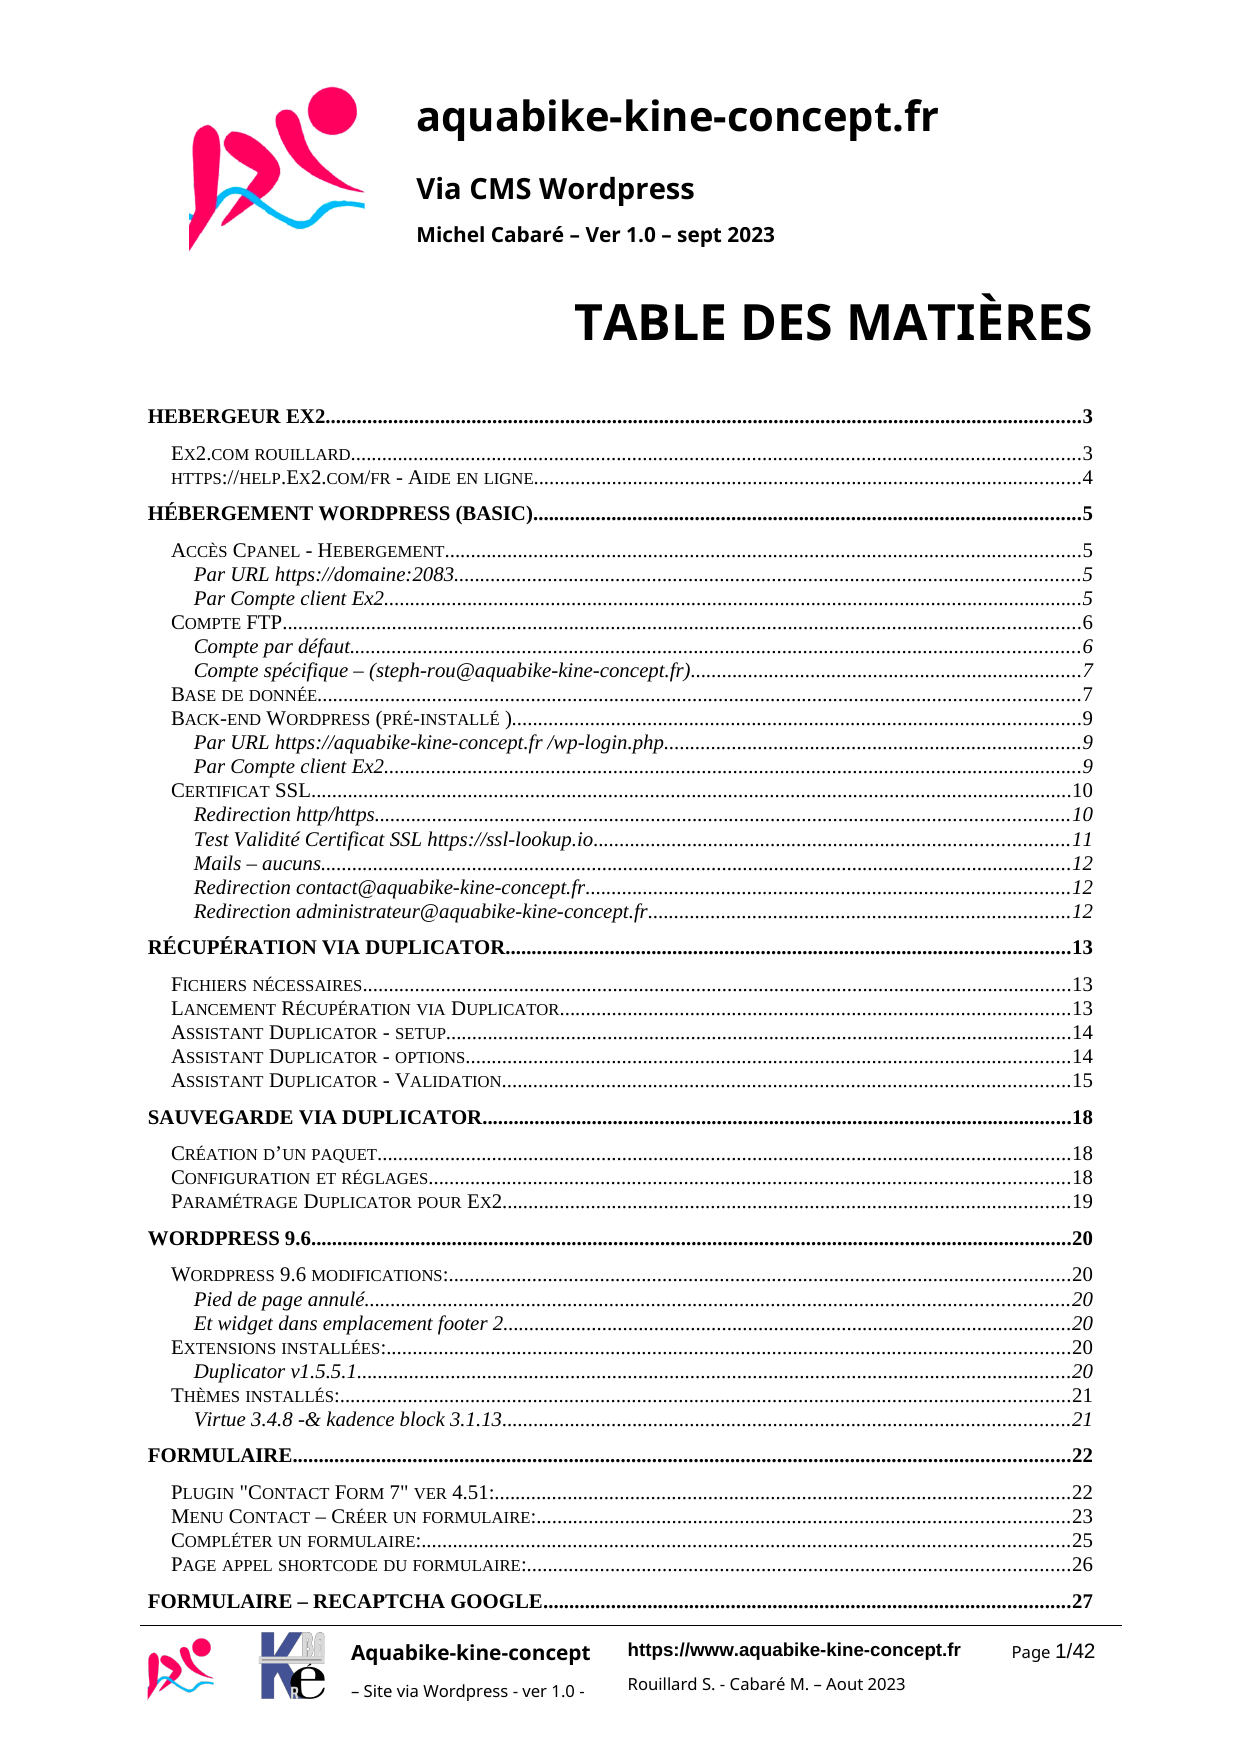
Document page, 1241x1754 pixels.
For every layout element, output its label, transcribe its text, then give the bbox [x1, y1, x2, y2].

text Base de donnée 7 [171, 682, 1092, 706]
picture [147, 1638, 214, 1705]
text Création d’un paquet 18 [171, 1141, 1092, 1165]
text Par URL https://aquabike-kine-concept.fr /wp-login.php 9 [194, 730, 1092, 754]
text Accès Cpanel - Hebergement 5 [171, 538, 1092, 562]
text Récupération via Duplicator 13 [148, 935, 1092, 959]
text Compte FTP 6 [171, 610, 1092, 634]
text Test Validité Certificat SSL https://ssl-lookup.io 11 [194, 826, 1092, 851]
text Assistant Duplicator - options 14 [171, 1044, 1092, 1068]
text Wordpress 9.6 20 [148, 1226, 1092, 1250]
text Redirection http/https 10 [194, 802, 1092, 826]
table_cell Via CMS Wordpress Michel Cabaré – Ver 1.0 – sept 2023 [387, 143, 1070, 262]
text Et widget dans emplacement footer 2 20 [194, 1311, 1092, 1334]
text Lancement Récupération via Duplicator 13 [171, 996, 1092, 1020]
text table des matiÈres [236, 287, 1092, 355]
text Assistant Duplicator - setup 14 [171, 1020, 1092, 1044]
text Fichiers nécessaires 13 [171, 972, 1092, 996]
text https://help.Ex2.com/fr - Aide en ligne 4 [171, 464, 1092, 489]
text Back-end Wordpress (pré-installé ) 9 [171, 706, 1092, 730]
text Par URL https://domaine:2083 5 [194, 562, 1092, 586]
text Paramétrage Duplicator pour Ex2 19 [171, 1189, 1092, 1213]
text Certificat SSL 10 [171, 778, 1092, 802]
text Plugin "Contact Form 7" ver 4.51: 22 [171, 1480, 1092, 1504]
text Hébergement Wordpress (Basic) 5 [148, 501, 1092, 525]
text Assistant Duplicator - Validation 15 [171, 1068, 1092, 1092]
text Formulaire 22 [148, 1443, 1092, 1467]
text Compléter un formulaire: 25 [171, 1528, 1092, 1552]
text Redirection contact@aquabike-kine-concept.fr 12 [194, 874, 1092, 899]
text Hebergeur EX2 3 [148, 404, 1092, 428]
text Compte spécifique – (steph-rou@aquabike-kine-concept.fr) 7 [194, 658, 1092, 682]
text Menu Contact – Créer un formulaire: 23 [171, 1504, 1092, 1528]
text Mails – aucuns 12 [194, 851, 1092, 874]
text Duplicator v1.5.5.1 20 [194, 1359, 1092, 1383]
table_header aquabike-kine-concept.fr [387, 74, 1070, 143]
text Par Compte client Ex2 9 [194, 754, 1092, 778]
text Configuration et réglages 18 [171, 1165, 1092, 1189]
text Sauvegarde via Duplicator 18 [148, 1104, 1092, 1129]
table_header [170, 74, 387, 262]
text Thèmes installés: 21 [171, 1383, 1092, 1407]
text Formulaire – reCaptcha Google 27 [148, 1589, 1092, 1613]
picture [189, 86, 365, 262]
text Virtue 3.4.8 -& kadence block 3.1.13 21 [194, 1407, 1092, 1431]
text Par Compte client Ex2 5 [194, 586, 1092, 610]
text Redirection administrateur@aquabike-kine-concept.fr 12 [194, 899, 1092, 923]
text Pied de page annulé 20 [194, 1286, 1092, 1311]
picture [258, 1632, 325, 1699]
text Extensions installées: 20 [171, 1334, 1092, 1359]
text Ex2.com rouillard 3 [171, 441, 1092, 464]
text Compte par défaut 6 [194, 634, 1092, 658]
text Page appel shortcode du formulaire: 26 [171, 1552, 1092, 1576]
text Wordpress 9.6 modifications: 20 [171, 1262, 1092, 1286]
